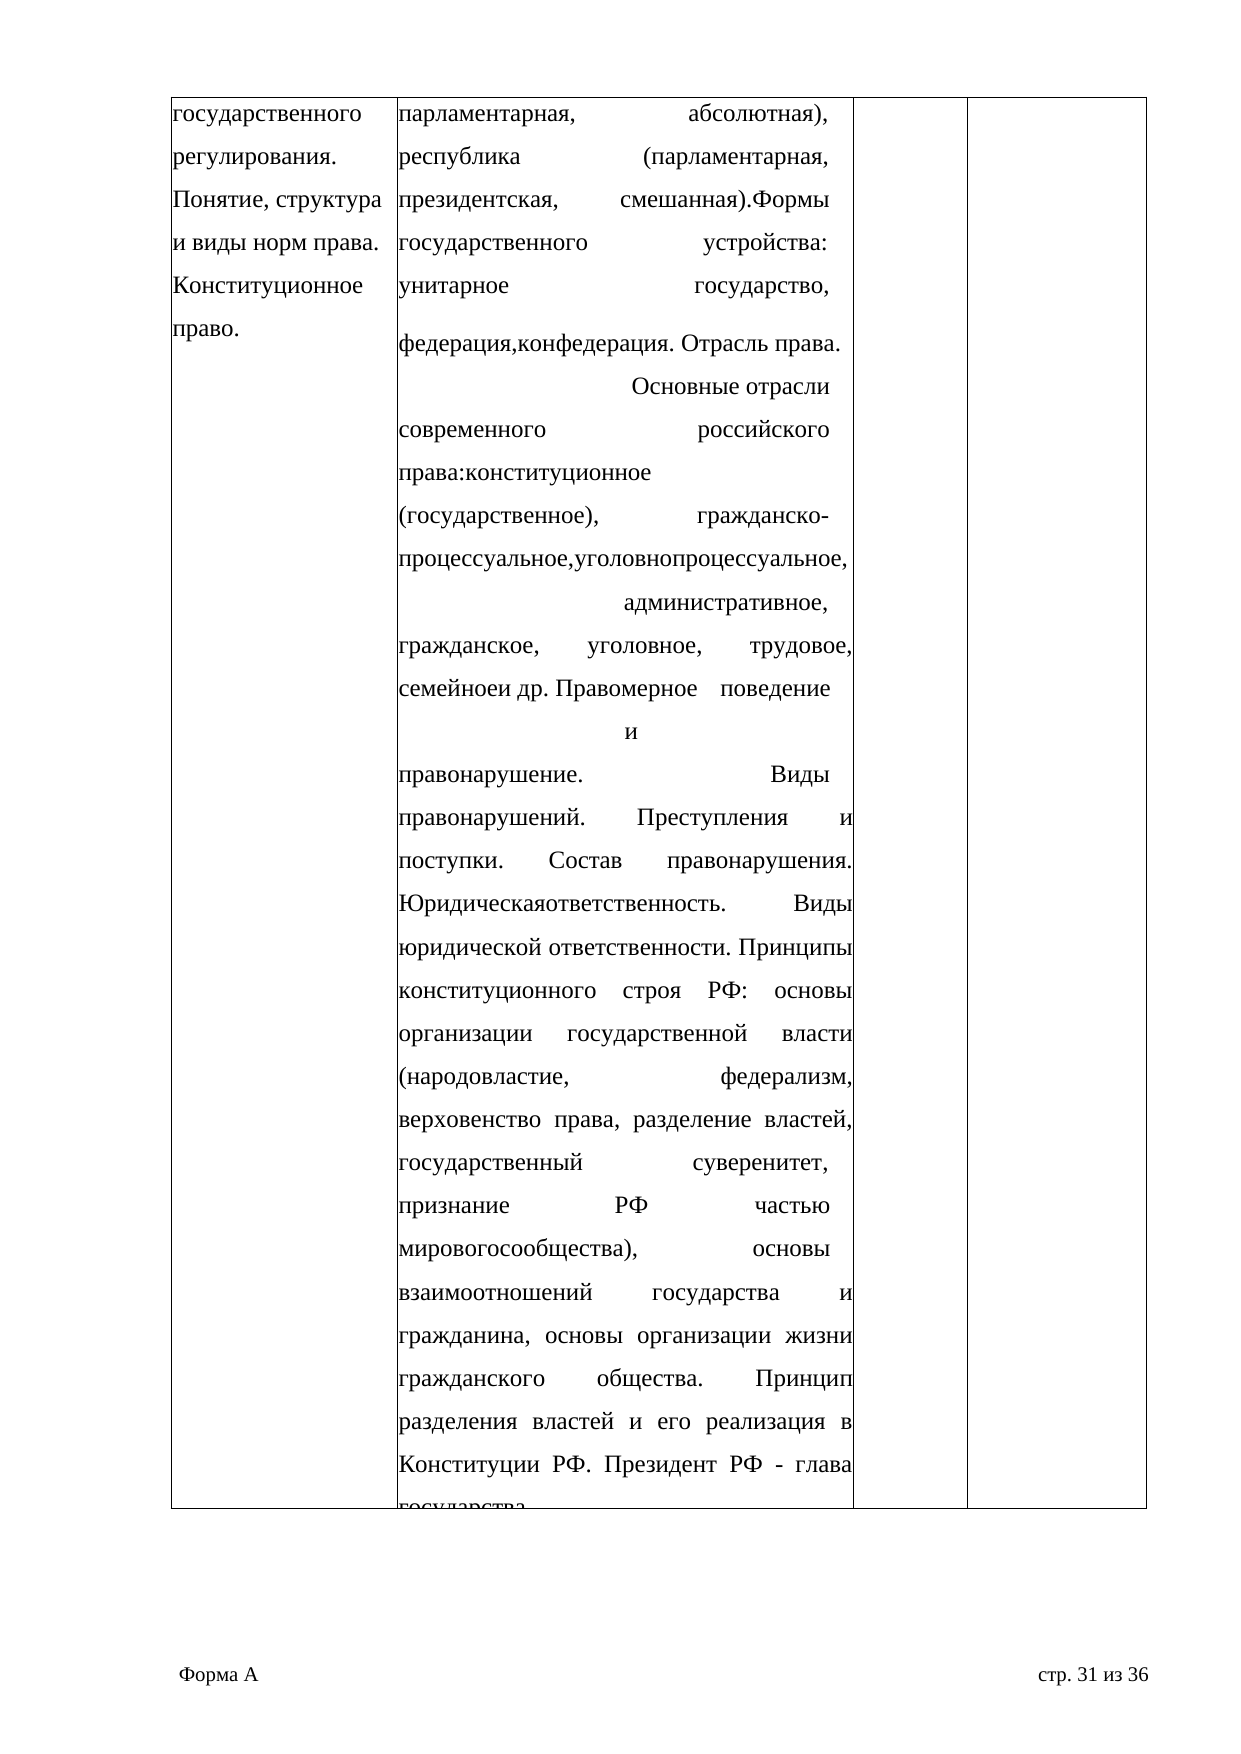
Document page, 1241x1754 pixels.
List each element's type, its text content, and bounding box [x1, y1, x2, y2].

table_header парламентарная, абсолютная), республика (парламентарная, президентская, смешанная).Формы государственного устройства: унитарное государство, федерация,конфедерация. Отрасль права. Основные отрасли современного российского права:конституционное (государственное), гражданско- процессуальное, уголовнопроцессуальное, административное, гражданское, уголовное, трудовое, семейноеи др. Правомерное поведение и правонарушение. Виды правонарушений. Преступления и поступки. Состав правонарушения. Юридическаяответственность. Виды юридической ответственности. Принципы конституционного строя РФ: основы организации государственной власти (народовластие, федерализм, верховенство права, разделение властей, государственный суверенитет, признание РФ частью мировогосообщества), основы взаимоотношений государства и гражданина, основы организации жизни гражданского общества. Принцип разделения властей и его реализация в Конституции РФ. Президент РФ - глава государства. [398, 98, 853, 1508]
table_header государственного регулирования. Понятие, структура и виды норм права. Конституционное право. [172, 98, 397, 1508]
table_header [968, 98, 1146, 1508]
table_header [854, 98, 967, 1508]
